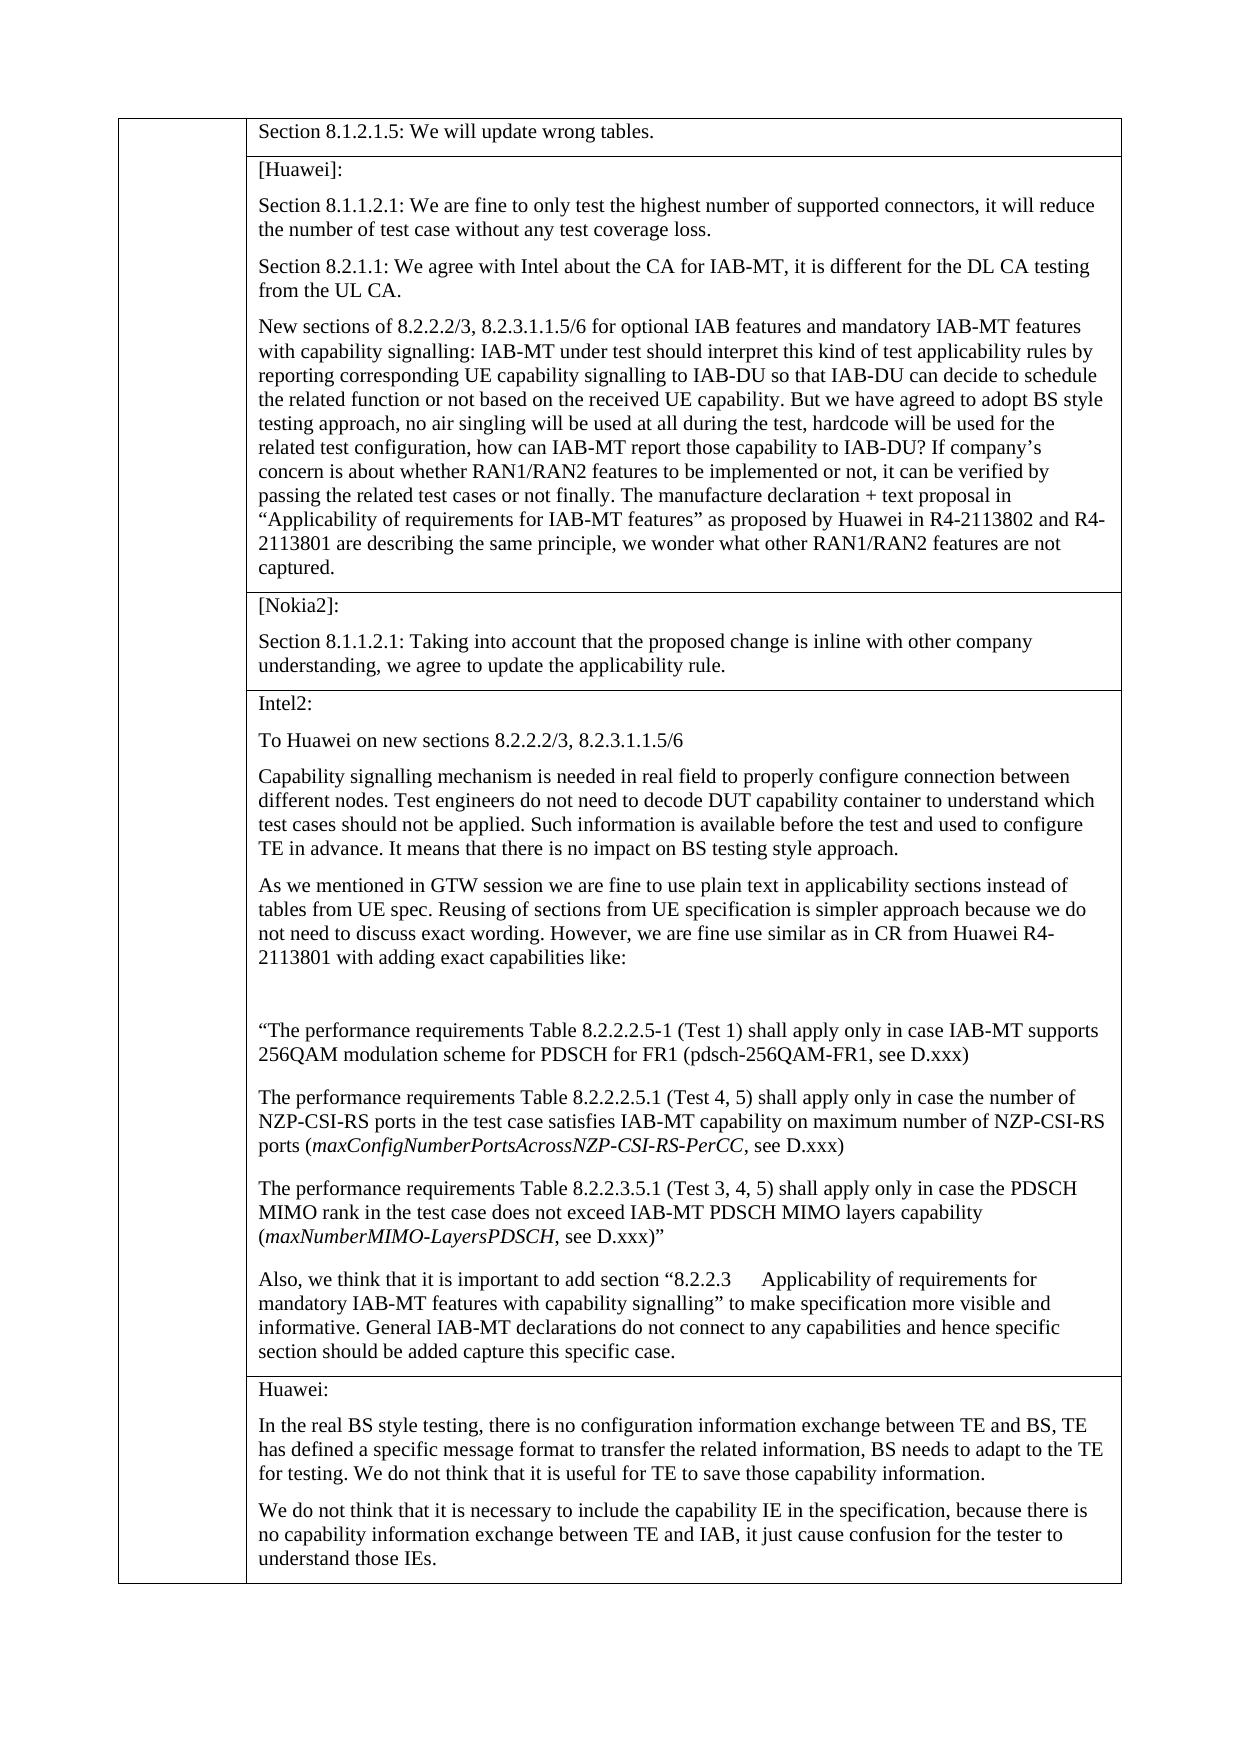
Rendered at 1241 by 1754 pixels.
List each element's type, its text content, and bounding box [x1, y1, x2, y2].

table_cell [247, 1377, 1121, 1583]
table_cell [Nokia2]: Section 8.1.1.2.1: Taking into account that the proposed change is inline with other company understanding, we agree to update the applicability rule. [247, 593, 1121, 690]
table_cell [Huawei]: Section 8.1.1.2.1: We are fine to only test the highest number of supported connectors, it will reduce the number of test case without any test coverage loss. Section 8.2.1.1: We agree with Intel about the CA for IAB-MT, it is different for the DL CA testing from the UL CA. New sections of 8.2.2.2/3, 8.2.3.1.1.5/6 for optional IAB features and mandatory IAB-MT features with capability signalling: IAB-MT under test should interpret this kind of test applicability rules by reporting corresponding UE capability signalling to IAB-DU so that IAB-DU can decide to schedule the related function or not based on the received UE capability. But we have agreed to adopt BS style testing approach, no air singling will be used at all during the test, hardcode will be used for the related test configuration, how can IAB-MT report those capability to IAB-DU? If company’s concern is about whether RAN1/RAN2 features to be implemented or not, it can be verified by passing the related test cases or not finally. The manufacture declaration + text proposal in “Applicability of requirements for IAB-MT features” as proposed by Huawei in R4-2113802 and R4-2113801 are describing the same principle, we wonder what other RAN1/RAN2 features are not captured. [247, 157, 1121, 592]
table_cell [247, 119, 1121, 156]
table_cell Intel2: To Huawei on new sections 8.2.2.2/3, 8.2.3.1.1.5/6 Capability signalling mechanism is needed in real field to properly configure connection between different nodes. Test engineers do not need to decode DUT capability container to understand which test cases should not be applied. Such information is available before the test and used to configure TE in advance. It means that there is no impact on BS testing style approach. As we mentioned in GTW session we are fine to use plain text in applicability sections instead of tables from UE spec. Reusing of sections from UE specification is simpler approach because we do not need to discuss exact wording. However, we are fine use similar as in CR from Huawei R4-2113801 with adding exact capabilities like: “The performance requirements Table 8.2.2.2.5-1 (Test 1) shall apply only in case IAB-MT supports 256QAM modulation scheme for PDSCH for FR1 (pdsch-256QAM-FR1, see D.xxx) The performance requirements Table 8.2.2.2.5.1 (Test 4, 5) shall apply only in case the number of NZP-CSI-RS ports in the test case satisfies IAB-MT capability on maximum number of NZP-CSI-RS ports (maxConfigNumberPortsAcrossNZP-CSI-RS-PerCC, see D.xxx) The performance requirements Table 8.2.2.3.5.1 (Test 3, 4, 5) shall apply only in case the PDSCH MIMO rank in the test case does not exceed IAB-MT PDSCH MIMO layers capability (maxNumberMIMO-LayersPDSCH, see D.xxx)” Also, we think that it is important to add section “8.2.2.3 Applicability of requirements for mandatory IAB-MT features with capability signalling” to make specification more visible and informative. General IAB-MT declarations do not connect to any capabilities and hence specific section should be added capture this specific case. [247, 691, 1121, 1376]
